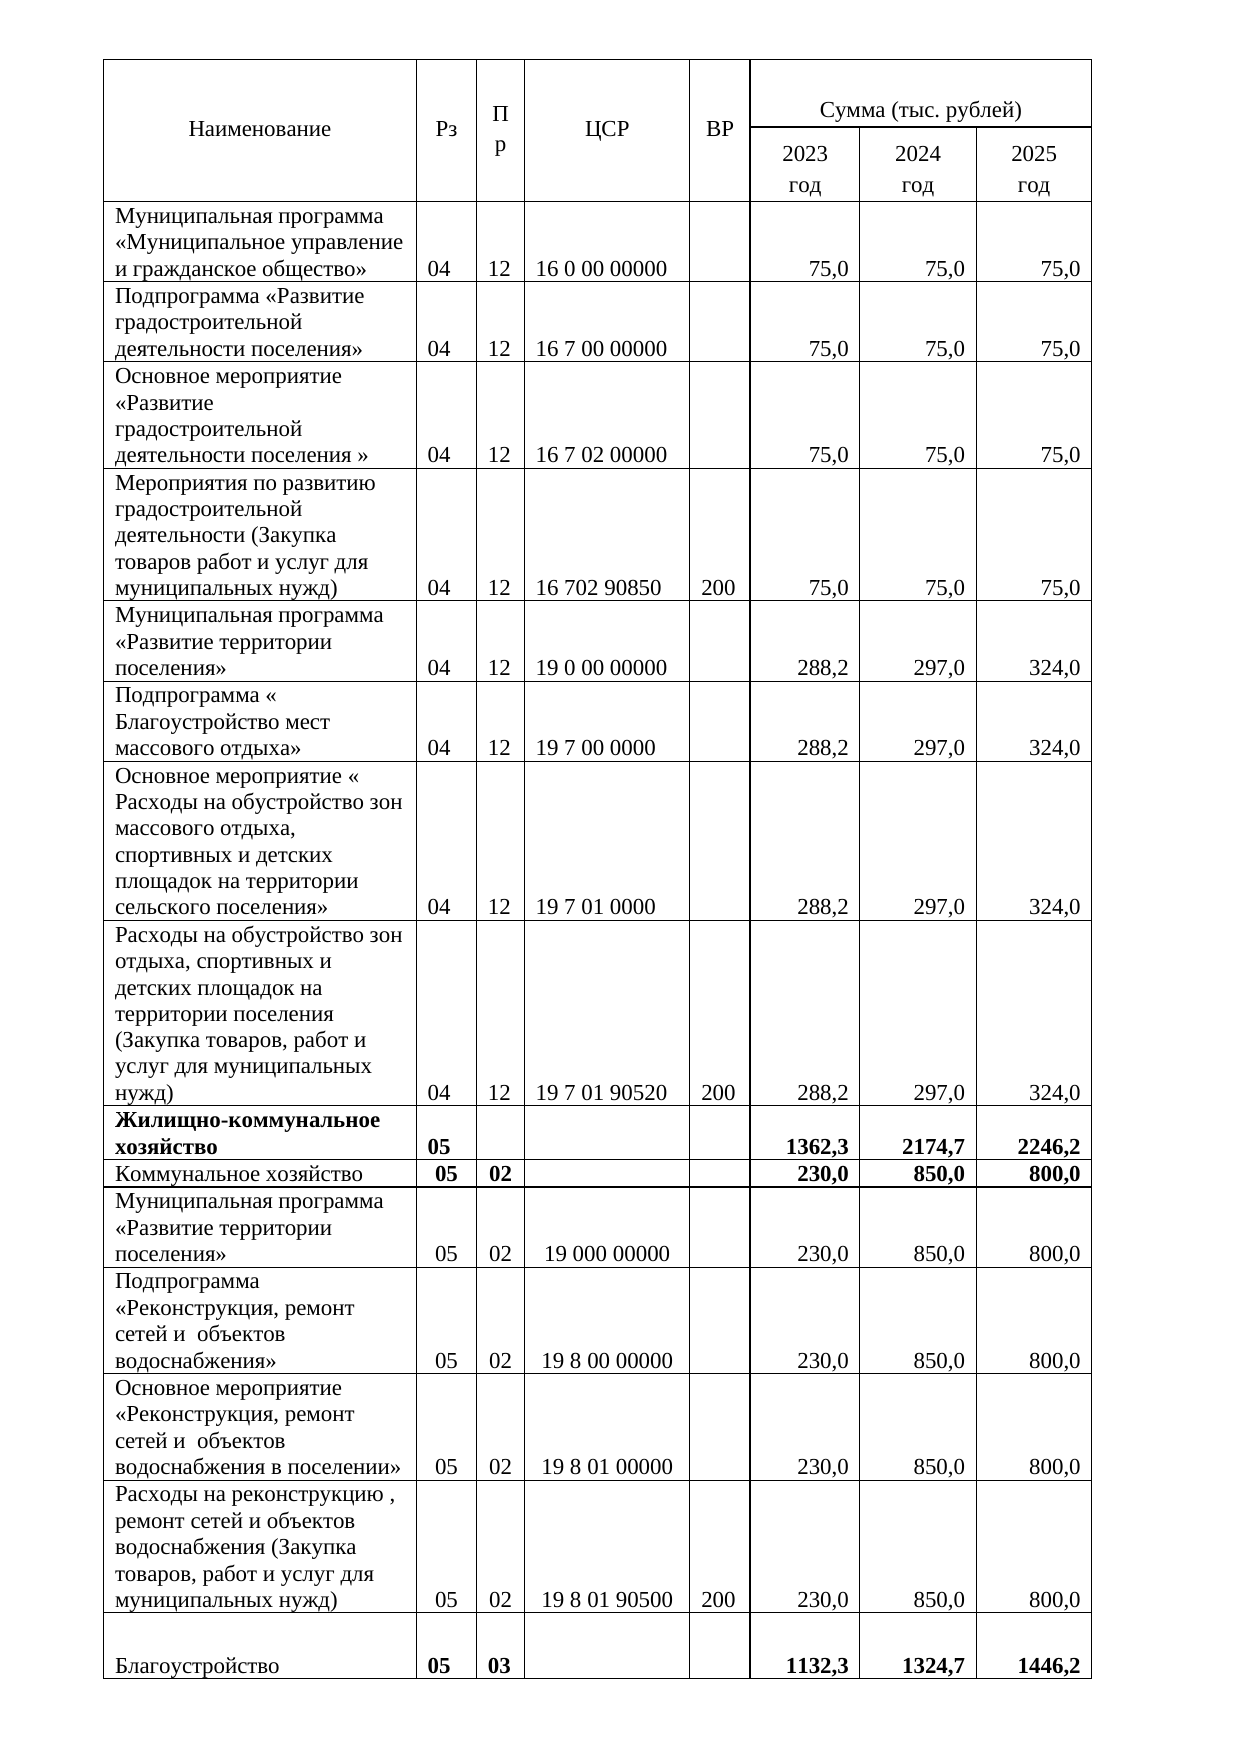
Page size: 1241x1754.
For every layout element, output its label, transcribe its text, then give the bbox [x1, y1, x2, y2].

table_cell [690, 282, 749, 361]
table_cell 288,2 [751, 762, 859, 920]
table_cell 2023 год [751, 128, 859, 201]
table_cell 05 [417, 1268, 476, 1373]
table_cell 200 [690, 469, 749, 600]
table_cell 1132,3 [751, 1613, 859, 1678]
table_cell 297,0 [860, 921, 976, 1105]
table_cell 04 [417, 282, 476, 361]
table_cell 324,0 [977, 601, 1091, 681]
table_header ЦСР [525, 60, 689, 201]
table_cell [690, 601, 749, 681]
table_cell 1362,3 [751, 1106, 859, 1159]
table_cell Подпрограмма «Реконструкция, ремонт сетей и объектов водоснабжения» [104, 1268, 416, 1373]
table_cell 02 [477, 1188, 524, 1267]
table_cell 200 [690, 921, 749, 1105]
table_cell 05 [417, 1106, 476, 1159]
table_cell 12 [477, 362, 524, 468]
table_cell 324,0 [977, 762, 1091, 920]
table_cell Муниципальная программа «Развитие территории поселения» [104, 1188, 416, 1267]
table_cell 2024 год [860, 128, 976, 201]
table_cell 19 7 01 90520 [525, 921, 689, 1105]
table_cell 297,0 [860, 762, 976, 920]
table_cell [690, 1613, 749, 1678]
table_cell [690, 682, 749, 761]
table_cell 850,0 [860, 1374, 976, 1479]
table_cell 850,0 [860, 1188, 976, 1267]
table_cell 800,0 [977, 1374, 1091, 1479]
table_cell 75,0 [751, 202, 859, 281]
table_cell 1446,2 [977, 1613, 1091, 1678]
table_cell 75,0 [977, 282, 1091, 361]
table_cell 75,0 [977, 469, 1091, 600]
table_cell 04 [417, 762, 476, 920]
table_cell [525, 1160, 689, 1186]
table_cell 230,0 [751, 1481, 859, 1612]
table_cell 02 [477, 1160, 524, 1186]
table_cell 04 [417, 682, 476, 761]
table_cell Расходы на обустройство зон отдыха, спортивных и детских площадок на территории поселения (Закупка товаров, работ и услуг для муниципальных нужд) [104, 921, 416, 1105]
table_cell 12 [477, 682, 524, 761]
table_cell 800,0 [977, 1160, 1091, 1186]
table_cell [690, 362, 749, 468]
table_cell 324,0 [977, 682, 1091, 761]
table_cell Подпрограмма «Развитие градостроительной деятельности поселения» [104, 282, 416, 361]
table_cell [690, 1374, 749, 1479]
table_cell 16 0 00 00000 [525, 202, 689, 281]
table_cell 2174,7 [860, 1106, 976, 1159]
table_cell 12 [477, 202, 524, 281]
table_cell 05 [417, 1374, 476, 1479]
table_cell [690, 202, 749, 281]
table_header Пр [477, 60, 524, 201]
table_cell 19 8 01 90500 [525, 1481, 689, 1612]
table_cell [690, 1160, 749, 1186]
table_cell 297,0 [860, 682, 976, 761]
table_cell 75,0 [751, 362, 859, 468]
table_cell 12 [477, 282, 524, 361]
table_cell 04 [417, 601, 476, 681]
table_cell 800,0 [977, 1481, 1091, 1612]
table_cell 03 [477, 1613, 524, 1678]
table_cell 850,0 [860, 1481, 976, 1612]
table_cell 05 [417, 1188, 476, 1267]
table_cell 288,2 [751, 682, 859, 761]
table_cell 75,0 [751, 282, 859, 361]
table_cell Подпрограмма « Благоустройство мест массового отдыха» [104, 682, 416, 761]
table_cell 02 [477, 1268, 524, 1373]
table_cell 2246,2 [977, 1106, 1091, 1159]
table_cell Коммунальное хозяйство [104, 1160, 416, 1186]
table_cell Мероприятия по развитию градостроительной деятельности (Закупка товаров работ и услуг для муниципальных нужд) [104, 469, 416, 600]
table_cell 75,0 [751, 469, 859, 600]
table_cell 2025 год [977, 128, 1091, 201]
table_cell Муниципальная программа «Муниципальное управление и гражданское общество» [104, 202, 416, 281]
table_cell 16 7 02 00000 [525, 362, 689, 468]
table_cell Основное мероприятие « Расходы на обустройство зон массового отдыха, спортивных и детских площадок на территории сельского поселения» [104, 762, 416, 920]
table_cell 04 [417, 202, 476, 281]
table_cell [690, 1188, 749, 1267]
table_cell [690, 1106, 749, 1159]
table_cell 850,0 [860, 1160, 976, 1186]
table_cell Благоустройство [104, 1613, 416, 1678]
table_cell 800,0 [977, 1188, 1091, 1267]
table_cell 02 [477, 1374, 524, 1479]
table_cell Муниципальная программа «Развитие территории поселения» [104, 601, 416, 681]
table_cell 16 7 00 00000 [525, 282, 689, 361]
table_header Сумма (тыс. рублей) [751, 60, 1091, 126]
table_cell 05 [417, 1160, 476, 1186]
table_cell 75,0 [977, 202, 1091, 281]
table_cell 19 8 01 00000 [525, 1374, 689, 1479]
table_cell 297,0 [860, 601, 976, 681]
table_cell 75,0 [860, 362, 976, 468]
table_cell [690, 762, 749, 920]
table_cell 1324,7 [860, 1613, 976, 1678]
table_cell 324,0 [977, 921, 1091, 1105]
table_header ВР [690, 60, 749, 201]
table_header Рз [417, 60, 476, 201]
table_cell 19 000 00000 [525, 1188, 689, 1267]
table_cell Жилищно-коммунальное хозяйство [104, 1106, 416, 1159]
table_cell 19 8 00 00000 [525, 1268, 689, 1373]
table_cell 05 [417, 1613, 476, 1678]
table_cell 200 [690, 1481, 749, 1612]
table_cell 230,0 [751, 1160, 859, 1186]
table_cell 12 [477, 469, 524, 600]
table_cell 16 702 90850 [525, 469, 689, 600]
table_cell 04 [417, 362, 476, 468]
table_cell Основное мероприятие «Развитие градостроительной деятельности поселения » [104, 362, 416, 468]
table_cell 12 [477, 921, 524, 1105]
table_cell 02 [477, 1481, 524, 1612]
table_cell 800,0 [977, 1268, 1091, 1373]
table_cell 05 [417, 1481, 476, 1612]
table_cell 230,0 [751, 1374, 859, 1479]
table_header Наименование [104, 60, 416, 201]
table_cell 230,0 [751, 1188, 859, 1267]
table_cell [690, 1268, 749, 1373]
table_cell Основное мероприятие «Реконструкция, ремонт сетей и объектов водоснабжения в поселении» [104, 1374, 416, 1479]
table_cell 75,0 [860, 202, 976, 281]
table_cell 19 7 01 0000 [525, 762, 689, 920]
table_cell 288,2 [751, 921, 859, 1105]
table_cell [525, 1106, 689, 1159]
table_cell 19 7 00 0000 [525, 682, 689, 761]
table_cell [477, 1106, 524, 1159]
table_cell 850,0 [860, 1268, 976, 1373]
table_cell 288,2 [751, 601, 859, 681]
table_cell 75,0 [977, 362, 1091, 468]
table_cell 04 [417, 469, 476, 600]
table_cell [525, 1613, 689, 1678]
table_cell 75,0 [860, 469, 976, 600]
table_cell 75,0 [860, 282, 976, 361]
table_cell 12 [477, 762, 524, 920]
table_cell 230,0 [751, 1268, 859, 1373]
table_cell 19 0 00 00000 [525, 601, 689, 681]
table_cell 12 [477, 601, 524, 681]
table_cell 04 [417, 921, 476, 1105]
table_cell Расходы на реконструкцию , ремонт сетей и объектов водоснабжения (Закупка товаров, работ и услуг для муниципальных нужд) [104, 1481, 416, 1612]
